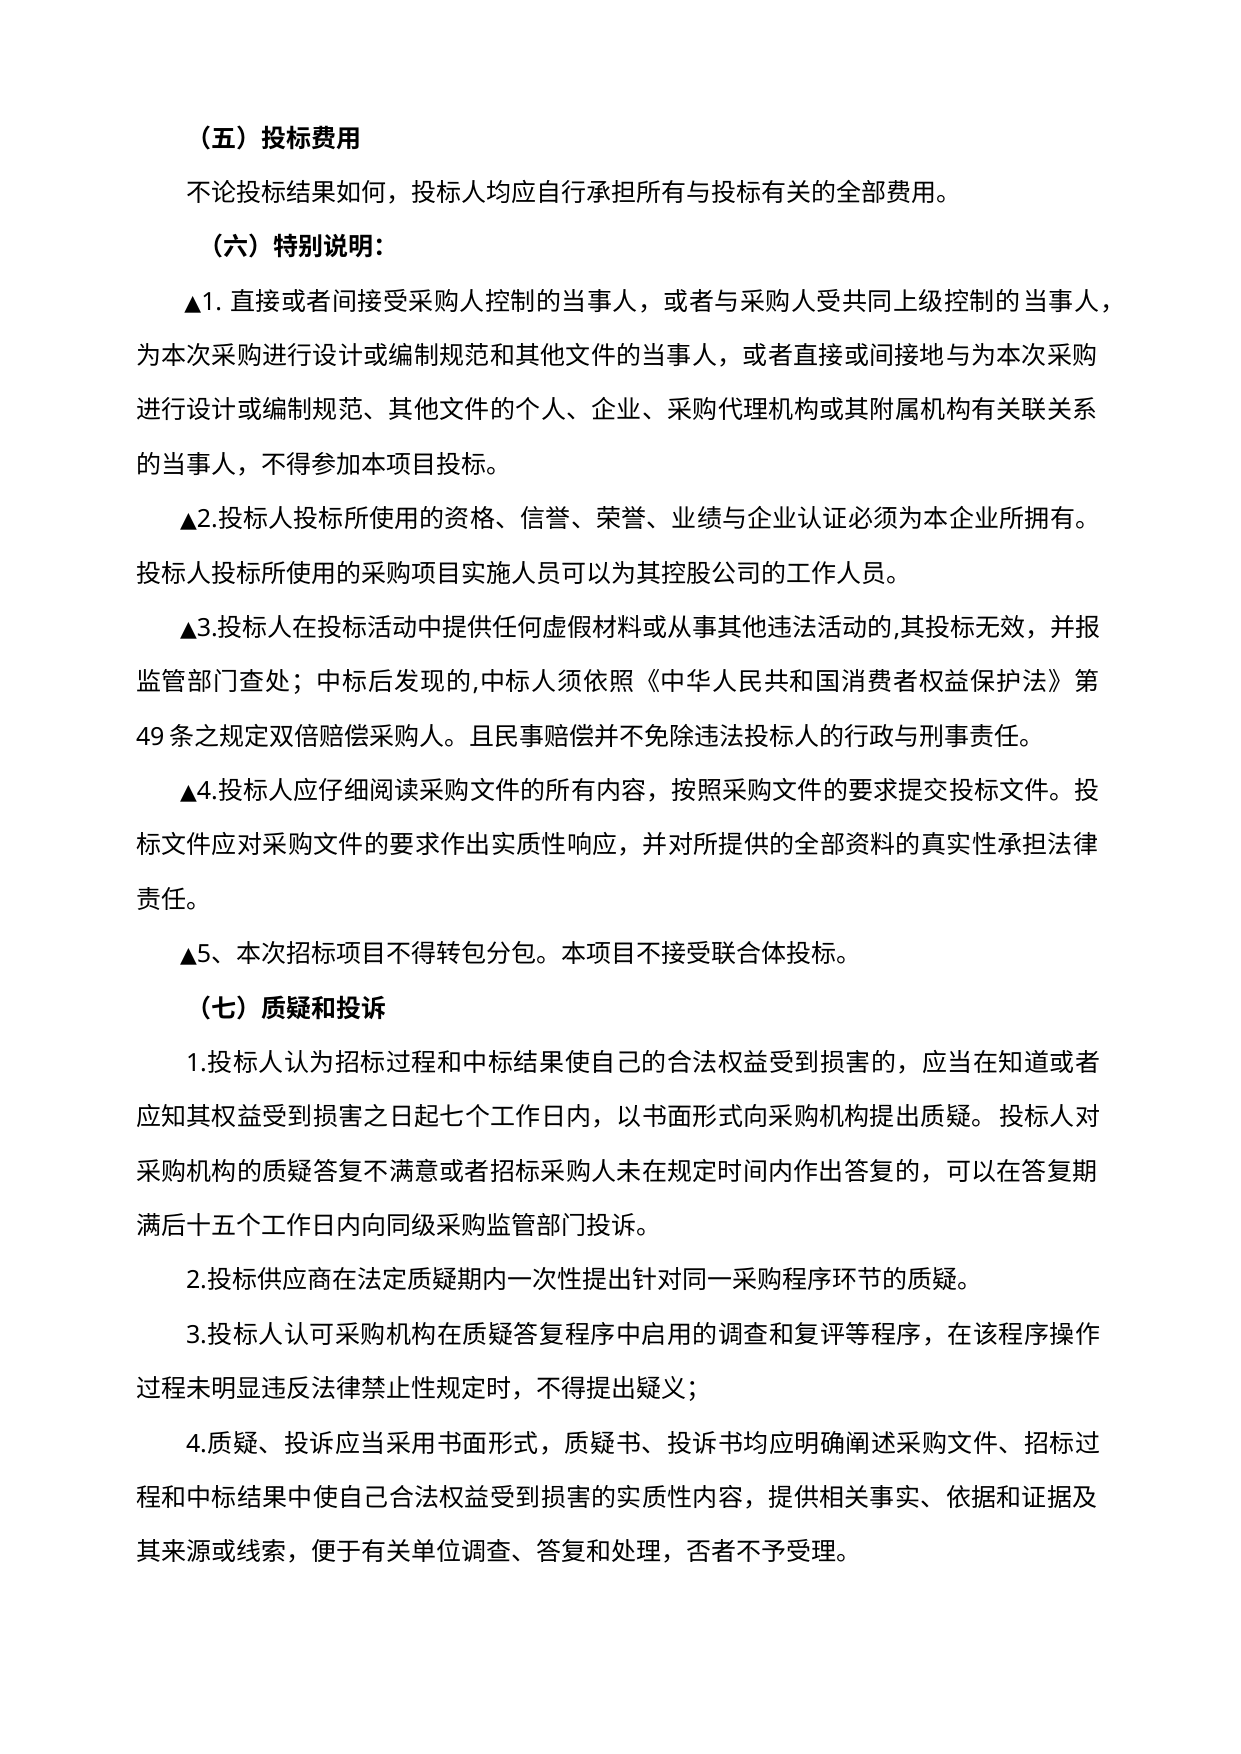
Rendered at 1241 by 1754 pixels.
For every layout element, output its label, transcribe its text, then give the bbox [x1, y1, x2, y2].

text 1.投标人认为招标过程和中标结果使自己的合法权益受到损害的，应当在知道或者应知其权益受到损害之日起七个工作日内，以书面形式向采购机构提出质疑。投标人对采购机构的质疑答复不满意或者招标采购人未在规定时间内作出答复的，可以在答复期满后十五个工作日内向同级采购监管部门投诉。 [136, 1042, 1100, 1242]
text ▲3.投标人在投标活动中提供任何虚假材料或从事其他违法活动的,其投标无效，并报监管部门查处；中标后发现的,中标人须依照《中华人民共和国消费者权益保护法》第49条之规定双倍赔偿采购人。且民事赔偿并不免除违法投标人的行政与刑事责任。 [136, 607, 1100, 752]
text ▲4.投标人应仔细阅读采购文件的所有内容，按照采购文件的要求提交投标文件。投标文件应对采购文件的要求作出实质性响应，并对所提供的全部资料的真实性承担法律责任。 [136, 771, 1100, 916]
text 2.投标供应商在法定质疑期内一次性提出针对同一采购程序环节的质疑。 [136, 1260, 1100, 1296]
text （五）投标费用 [136, 118, 1100, 154]
text ▲2.投标人投标所使用的资格、信誉、荣誉、业绩与企业认证必须为本企业所拥有。投标人投标所使用的采购项目实施人员可以为其控股公司的工作人员。 [136, 499, 1100, 589]
text 不论投标结果如何，投标人均应自行承担所有与投标有关的全部费用。 [136, 172, 1100, 209]
text （六）特别说明： [136, 227, 1100, 263]
text 3.投标人认可采购机构在质疑答复程序中启用的调查和复评等程序，在该程序操作过程未明显违反法律禁止性规定时，不得提出疑义； [136, 1314, 1100, 1405]
text ▲5、本次招标项目不得转包分包。本项目不接受联合体投标。 [136, 934, 1100, 970]
text ▲1. 直接或者间接受采购人控制的当事人，或者与采购人受共同上级控制的当事人，为本次采购进行设计或编制规范和其他文件的当事人，或者直接或间接地与为本次采购进行设计或编制规范、其他文件的个人、企业、采购代理机构或其附属机构有关联关系的当事人，不得参加本项目投标。 [136, 281, 1100, 481]
text （七）质疑和投诉 [136, 988, 1100, 1024]
text 4.质疑、投诉应当采用书面形式，质疑书、投诉书均应明确阐述采购文件、招标过程和中标结果中使自己合法权益受到损害的实质性内容，提供相关事实、依据和证据及其来源或线索，便于有关单位调查、答复和处理，否者不予受理。 [136, 1423, 1100, 1568]
